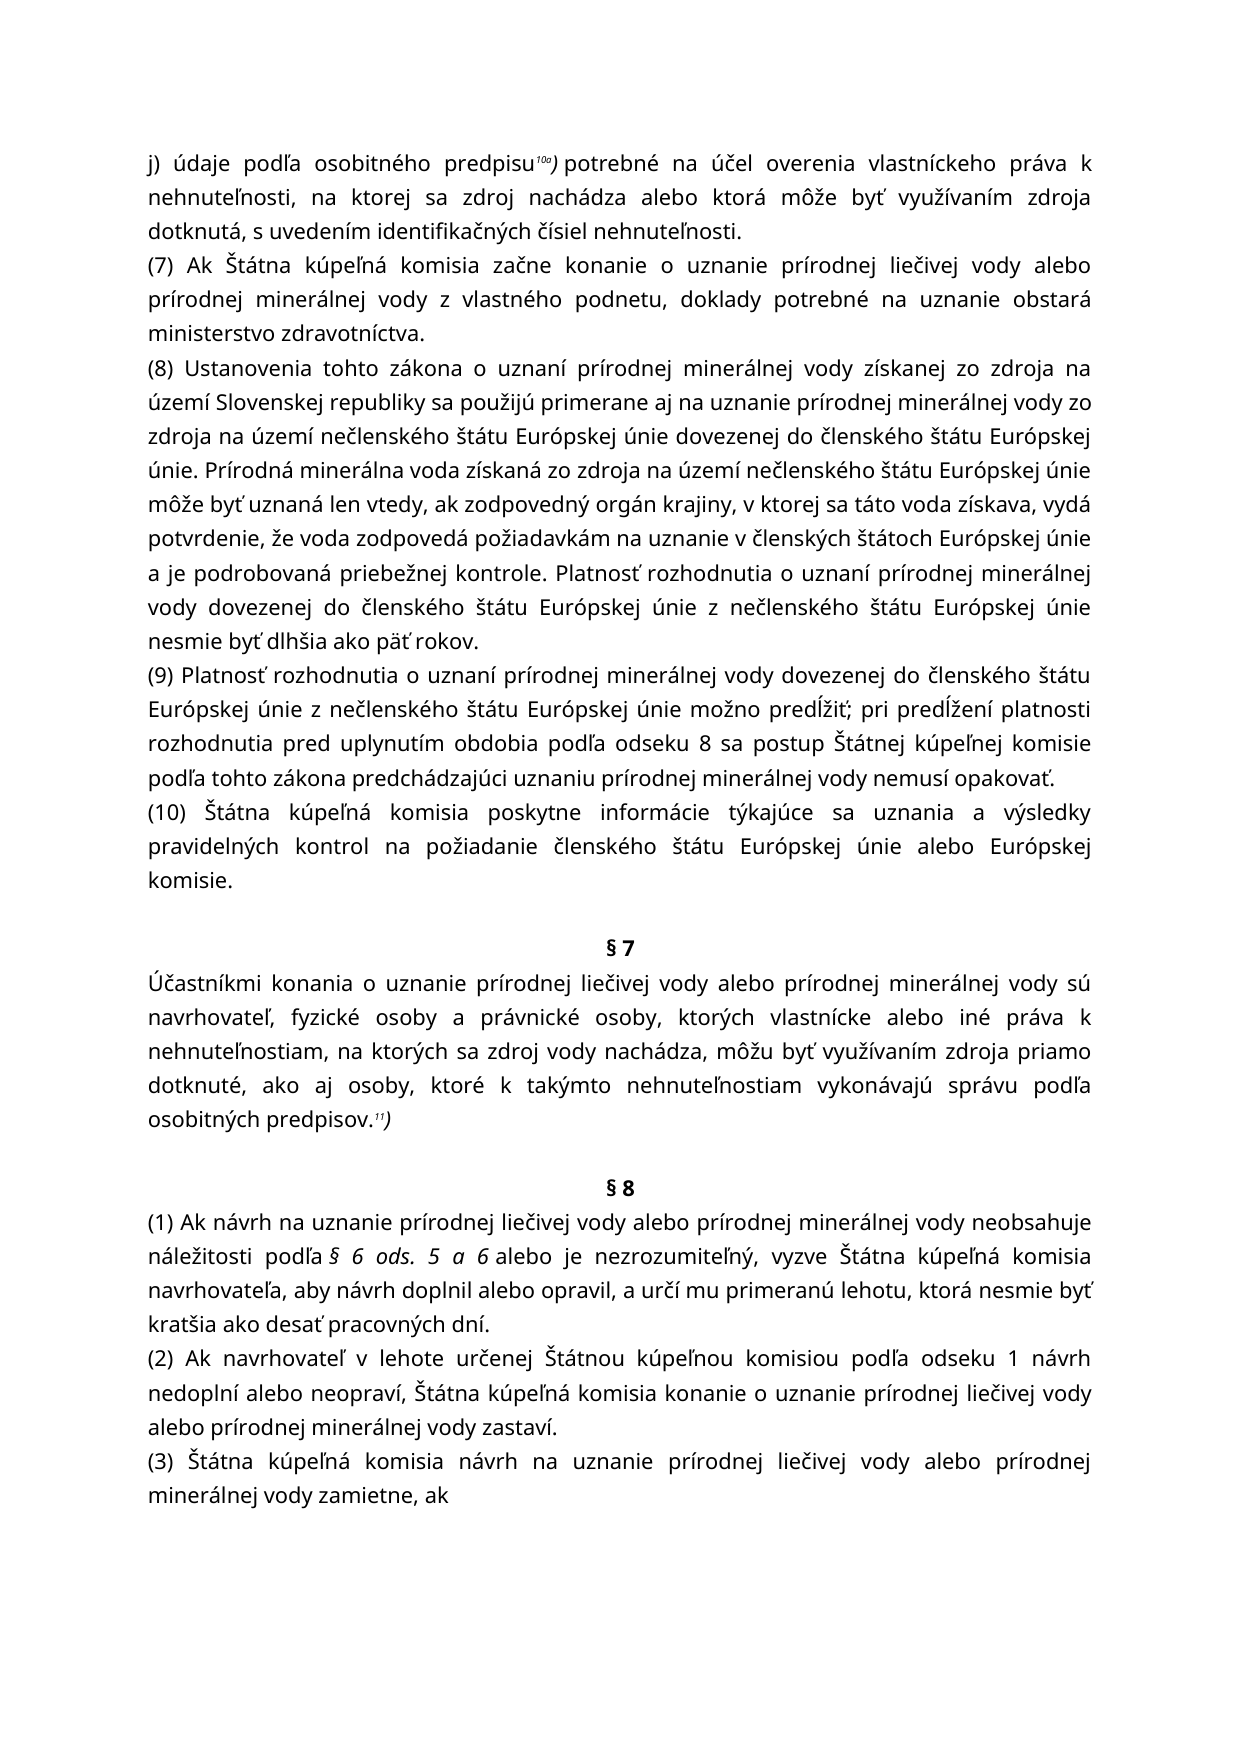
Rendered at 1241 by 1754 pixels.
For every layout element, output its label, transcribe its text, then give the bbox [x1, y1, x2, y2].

text (2) Ak navrhovateľ v lehote určenej Štátnou kúpeľnou komisiou podľa odseku 1 návrh nedoplní alebo neopraví, Štátna kúpeľná komisia konanie o uznanie prírodnej liečivej vody alebo prírodnej minerálnej vody zastaví. [148, 1343, 1093, 1442]
text (1) Ak návrh na uznanie prírodnej liečivej vody alebo prírodnej minerálnej vody neobsahuje náležitosti podľa § 6 ods. 5 a 6 alebo je nezrozumiteľný, vyzve Štátna kúpeľná komisia navrhovateľa, aby návrh doplnil alebo opravil, a určí mu primeranú lehotu, ktorá nesmie byť kratšia ako desať pracovných dní. [148, 1207, 1093, 1339]
text Účastníkmi konania o uznanie prírodnej liečivej vody alebo prírodnej minerálnej vody sú navrhovateľ, fyzické osoby a právnické osoby, ktorých vlastnícke alebo iné práva k nehnuteľnostiam, na ktorých sa zdroj vody nachádza, môžu byť využívaním zdroja priamo dotknuté, ako aj osoby, ktoré k takýmto nehnuteľnostiam vykonávajú správu podľa osobitných predpisov.11) [148, 968, 1093, 1134]
text (8) Ustanovenia tohto zákona o uznaní prírodnej minerálnej vody získanej zo zdroja na území Slovenskej republiky sa použijú primerane aj na uznanie prírodnej minerálnej vody zo zdroja na území nečlenského štátu Európskej únie dovezenej do členského štátu Európskej únie. Prírodná minerálna voda získaná zo zdroja na území nečlenského štátu Európskej únie môže byť uznaná len vtedy, ak zodpovedný orgán krajiny, v ktorej sa táto voda získava, vydá potvrdenie, že voda zodpovedá požiadavkám na uznanie v členských štátoch Európskej únie a je podrobovaná priebežnej kontrole. Platnosť rozhodnutia o uznaní prírodnej minerálnej vody dovezenej do členského štátu Európskej únie z nečlenského štátu Európskej únie nesmie byť dlhšia ako päť rokov. [148, 353, 1093, 656]
text § 8 [148, 1173, 1093, 1202]
text (7) Ak Štátna kúpeľná komisia začne konanie o uznanie prírodnej liečivej vody alebo prírodnej minerálnej vody z vlastného podnetu, doklady potrebné na uznanie obstará ministerstvo zdravotníctva. [148, 250, 1093, 348]
text j) údaje podľa osobitného predpisu10a) potrebné na účel overenia vlastníckeho práva k nehnuteľnosti, na ktorej sa zdroj nachádza alebo ktorá môže byť využívaním zdroja dotknutá, s uvedením identifikačných čísiel nehnuteľnosti. [148, 148, 1093, 246]
text (10) Štátna kúpeľná komisia poskytne informácie týkajúce sa uznania a výsledky pravidelných kontrol na požiadanie členského štátu Európskej únie alebo Európskej komisie. [148, 797, 1093, 895]
text (3) Štátna kúpeľná komisia návrh na uznanie prírodnej liečivej vody alebo prírodnej minerálnej vody zamietne, ak [148, 1446, 1093, 1510]
text (9) Platnosť rozhodnutia o uznaní prírodnej minerálnej vody dovezenej do členského štátu Európskej únie z nečlenského štátu Európskej únie možno predĺžiť; pri predĺžení platnosti rozhodnutia pred uplynutím obdobia podľa odseku 8 sa postup Štátnej kúpeľnej komisie podľa tohto zákona predchádzajúci uznaniu prírodnej minerálnej vody nemusí opakovať. [148, 660, 1093, 792]
text § 7 [148, 933, 1093, 963]
